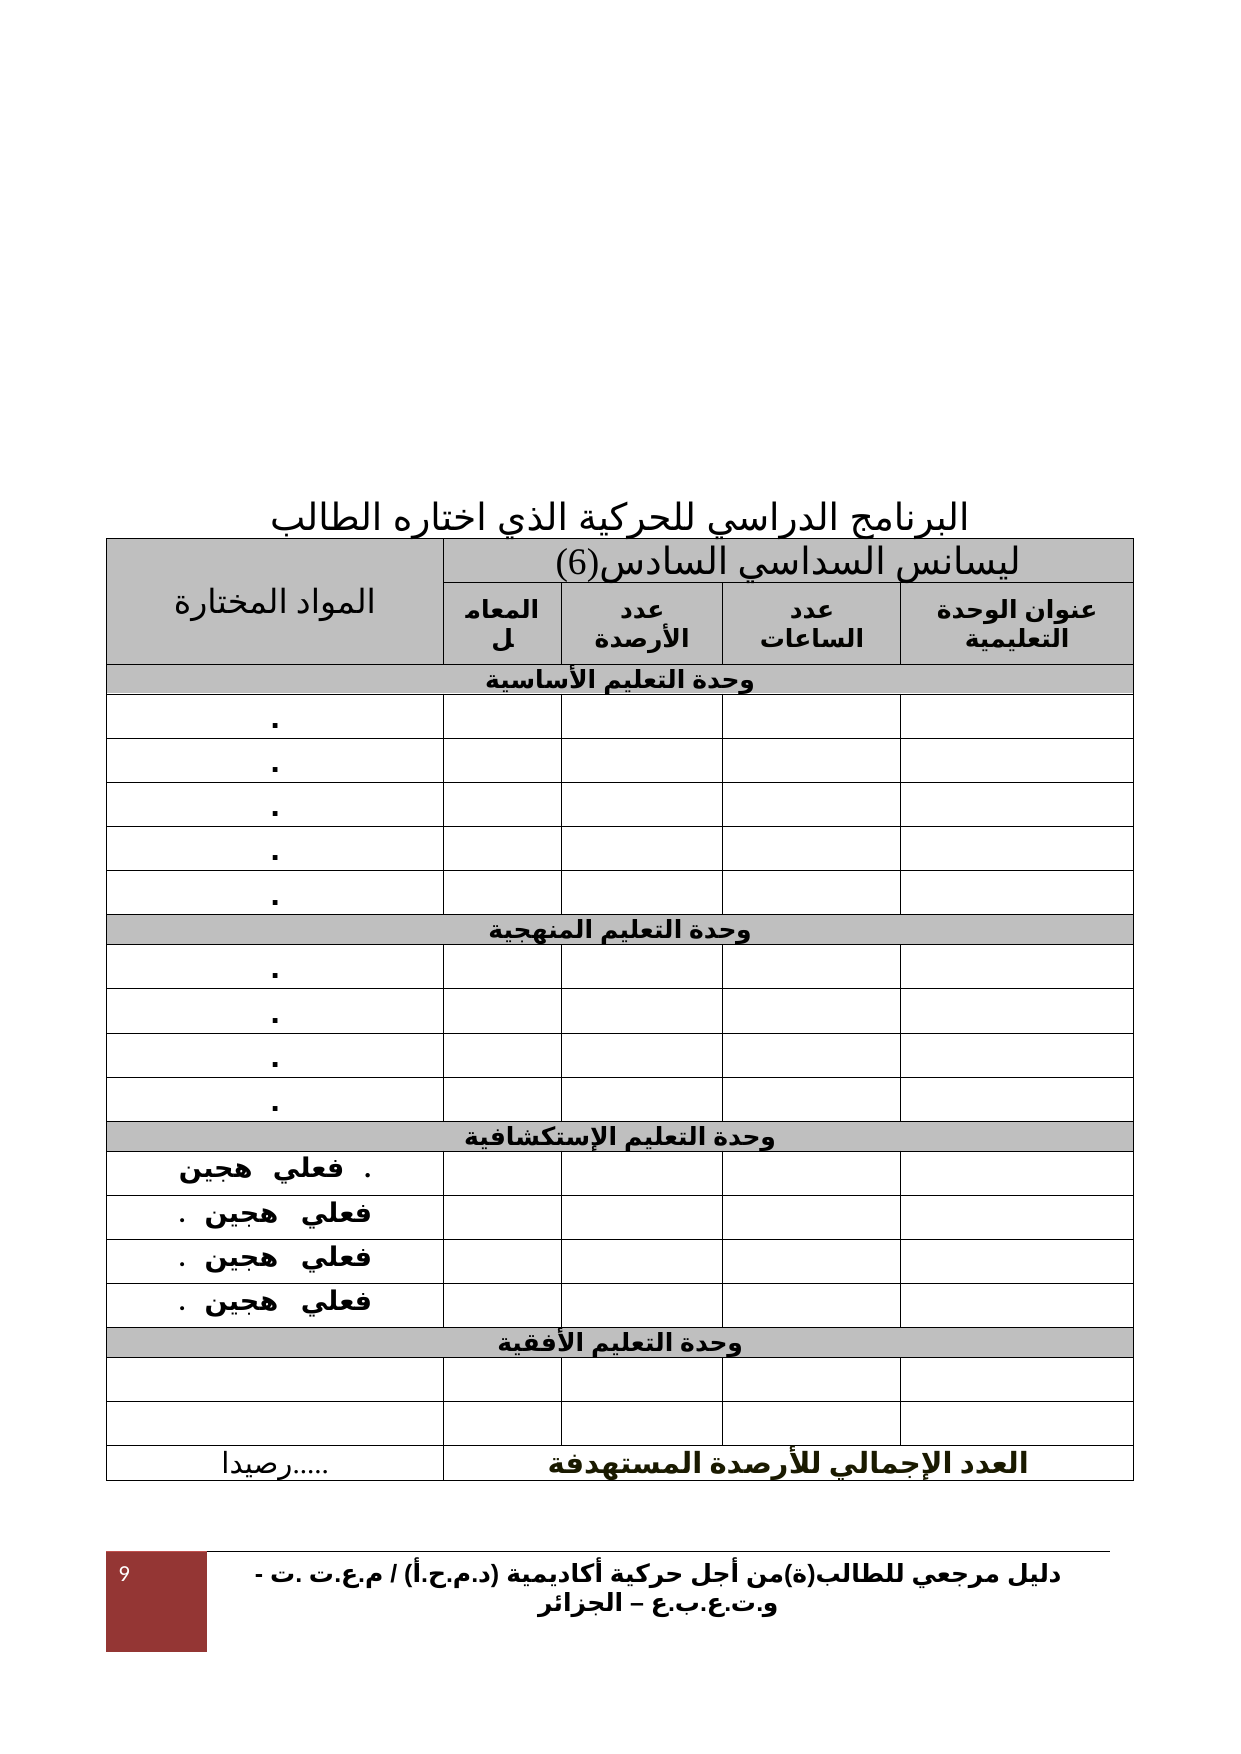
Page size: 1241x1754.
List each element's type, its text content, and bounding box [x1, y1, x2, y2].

table_cell وحدة التعليم الإستكشافية [107, 1122, 1133, 1151]
table_cell وحدة التعليم الأفقية [107, 1328, 1133, 1357]
table_cell [562, 1152, 722, 1195]
table_cell [444, 827, 561, 870]
table_cell [562, 1196, 722, 1239]
text البرنامج الدراسي للحركية الذي اختاره الطالب [118, 495, 1122, 538]
table_cell [562, 695, 722, 738]
table_cell [444, 695, 561, 738]
table_cell [107, 1402, 443, 1445]
table_cell [723, 1402, 900, 1445]
table_cell . فعلي هجين [107, 1284, 443, 1327]
table_cell . [107, 739, 443, 782]
table_cell [444, 1196, 561, 1239]
table_cell [901, 695, 1133, 738]
table_cell المعامل [444, 583, 561, 664]
table_cell [562, 783, 722, 826]
table_cell [901, 1196, 1133, 1239]
table_cell [901, 1034, 1133, 1077]
table_cell .....رصيدا [107, 1446, 443, 1480]
table_cell [901, 1152, 1133, 1195]
table_cell [723, 1152, 900, 1195]
table_cell . فعلي هجين [107, 1152, 443, 1195]
table_cell [901, 1402, 1133, 1445]
table_cell [444, 989, 561, 1032]
table_cell عدد الساعات [723, 583, 900, 664]
table_cell [444, 1358, 561, 1401]
table_cell [444, 739, 561, 782]
table_cell [723, 783, 900, 826]
table_cell [444, 1240, 561, 1283]
table_cell [562, 1034, 722, 1077]
table_cell [723, 739, 900, 782]
table_cell [723, 989, 900, 1032]
table_cell [562, 1402, 722, 1445]
table_cell . [107, 783, 443, 826]
table_cell . [107, 827, 443, 870]
table_cell . [107, 989, 443, 1032]
table_cell العدد الإجمالي للأرصدة المستهدفة [444, 1446, 1133, 1480]
table_header المواد المختارة [107, 539, 443, 664]
table_cell [444, 783, 561, 826]
table_cell [723, 695, 900, 738]
table_cell [901, 827, 1133, 870]
table_cell [562, 989, 722, 1032]
table_cell [723, 1284, 900, 1327]
table_cell [444, 1152, 561, 1195]
table_cell . [107, 1034, 443, 1077]
table_cell عنوان الوحدة التعليمية [901, 583, 1133, 664]
table_cell [562, 827, 722, 870]
table_cell [723, 1358, 900, 1401]
table_cell [562, 739, 722, 782]
table_cell [901, 945, 1133, 988]
table_cell [444, 1284, 561, 1327]
table_cell [107, 1358, 443, 1401]
table_cell عدد الأرصدة [562, 583, 722, 664]
table_cell [562, 1240, 722, 1283]
table_cell [562, 1078, 722, 1121]
table_cell [723, 1240, 900, 1283]
table_cell [901, 989, 1133, 1032]
table_cell [444, 1078, 561, 1121]
table_cell [444, 945, 561, 988]
table_cell . فعلي هجين [107, 1240, 443, 1283]
table_cell [723, 1196, 900, 1239]
table_cell [901, 1358, 1133, 1401]
table_cell [444, 1034, 561, 1077]
table_cell [562, 1284, 722, 1327]
table_cell [901, 783, 1133, 826]
table_cell [444, 1402, 561, 1445]
table_cell [723, 1034, 900, 1077]
table_cell . [107, 871, 443, 914]
table_cell [723, 827, 900, 870]
table_cell [562, 1358, 722, 1401]
table_cell . [107, 1078, 443, 1121]
table_cell [901, 1284, 1133, 1327]
table_cell [723, 945, 900, 988]
table_cell [562, 945, 722, 988]
table_cell . فعلي هجين [107, 1196, 443, 1239]
table_cell وحدة التعليم المنهجية [107, 915, 1133, 944]
table_cell وحدة التعليم الأساسية [107, 665, 1133, 693]
table_cell [901, 871, 1133, 914]
table_cell [723, 871, 900, 914]
table_cell [901, 1078, 1133, 1121]
table_cell [901, 739, 1133, 782]
table_cell [444, 871, 561, 914]
table_cell . [107, 945, 443, 988]
table_header ليسانس السداسي السادس(6) [444, 539, 1133, 582]
table_cell [723, 1078, 900, 1121]
table_cell [562, 871, 722, 914]
table_cell . [107, 695, 443, 738]
table_cell [901, 1240, 1133, 1283]
